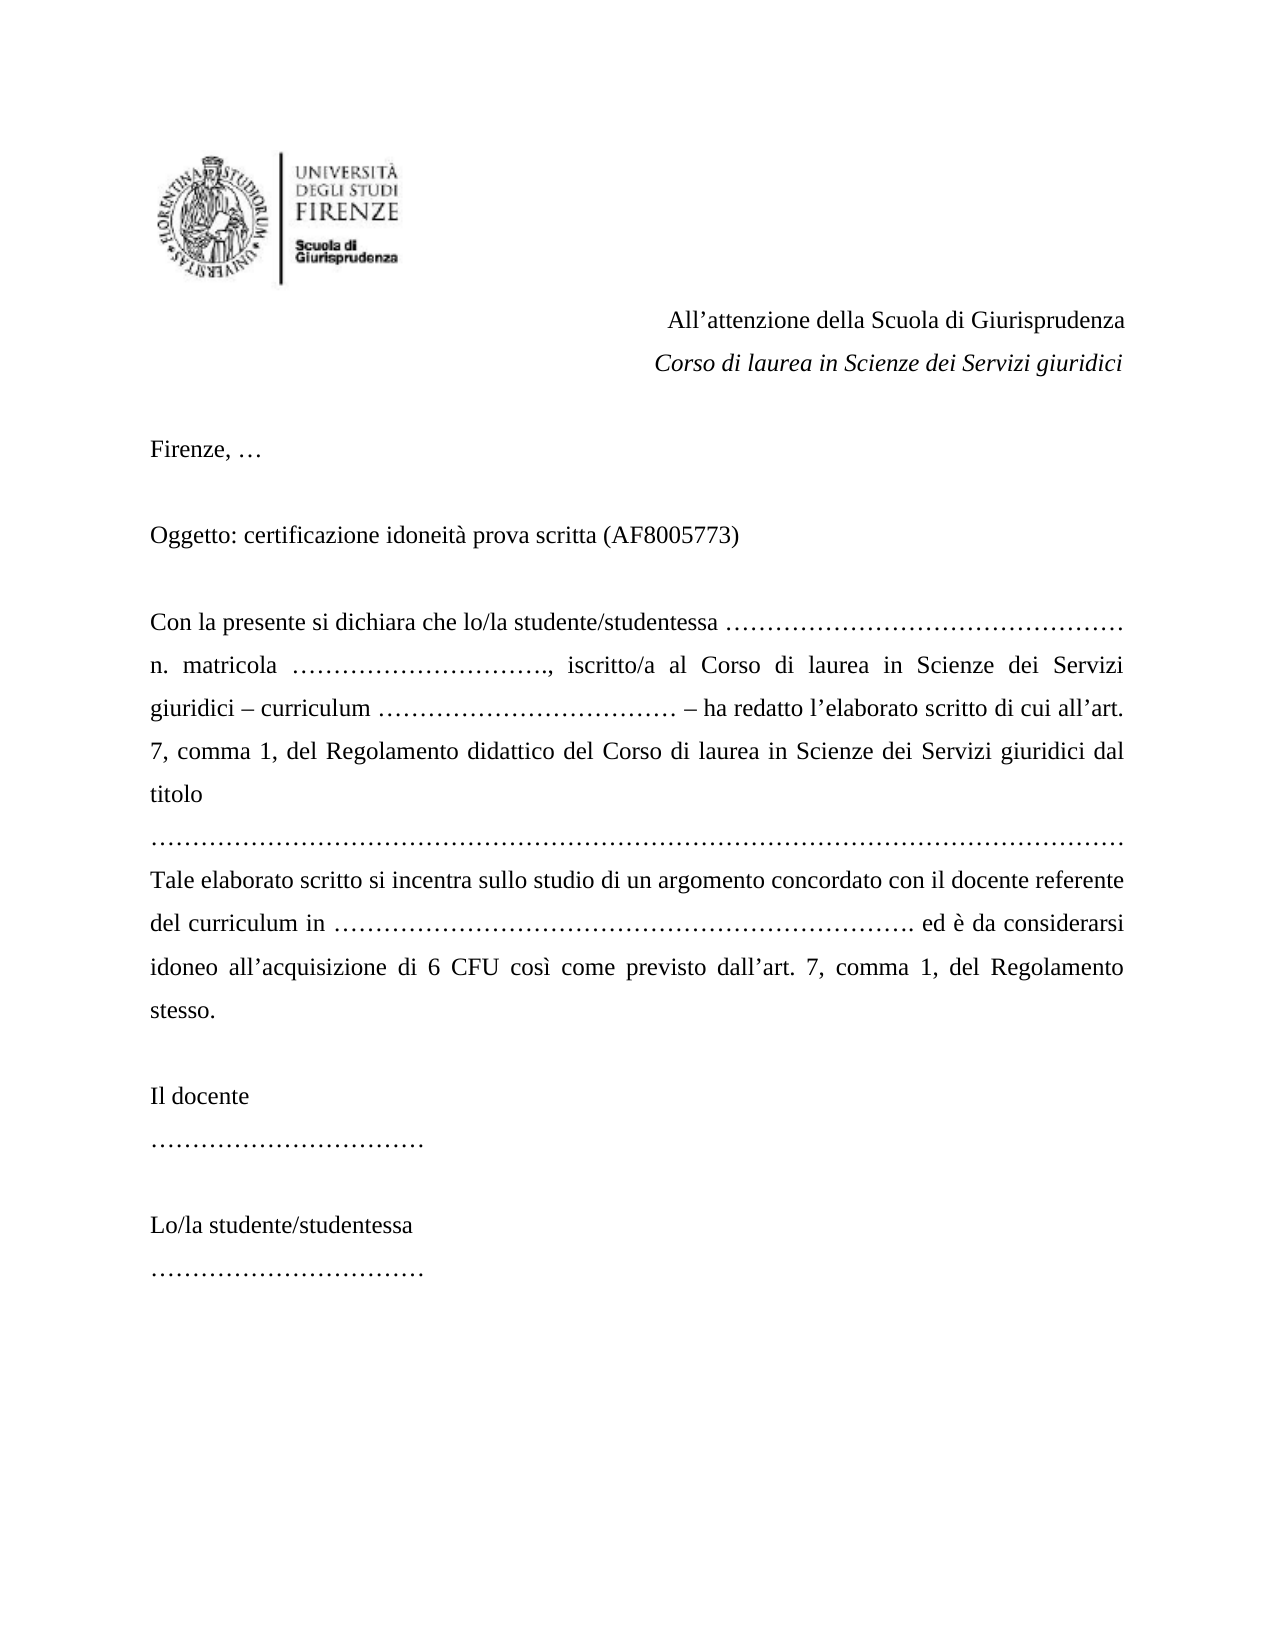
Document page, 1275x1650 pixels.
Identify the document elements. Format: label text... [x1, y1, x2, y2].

text Corso di laurea in Scienze dei Servizi giuridici [150, 348, 1125, 377]
text Il docente [150, 1081, 1125, 1110]
text …………………………… [150, 1253, 1125, 1282]
text Con la presente si dichiara che lo/la studente/studentessa ………………………………………… n. matricola …………………………., iscritto/a al Corso di laurea in Scienze dei Servizi giuridici – curriculum ……………………………… – ha redatto l’elaborato scritto di cui all’art. 7, comma 1, del Regolamento didattico del Corso di laurea in Scienze dei Servizi giuridici dal titolo ……………………………………………………………………………………………………… [150, 607, 1125, 851]
text All’attenzione della Scuola di Giurisprudenza [150, 305, 1125, 333]
text Firenze, … [150, 434, 1125, 463]
text …………………………… [150, 1124, 1125, 1153]
text Oggetto: certificazione idoneità prova scritta (AF8005773) [150, 520, 1125, 549]
text Tale elaborato scritto si incentra sullo studio di un argomento concordato con il docente referente del curriculum in ……………………………………………………………. ed è da considerarsi idoneo all’acquisizione di 6 CFU così come previsto dall’art. 7, comma 1, del Regolamento stesso. [150, 865, 1125, 1023]
text Lo/la studente/studentessa [150, 1210, 1125, 1239]
